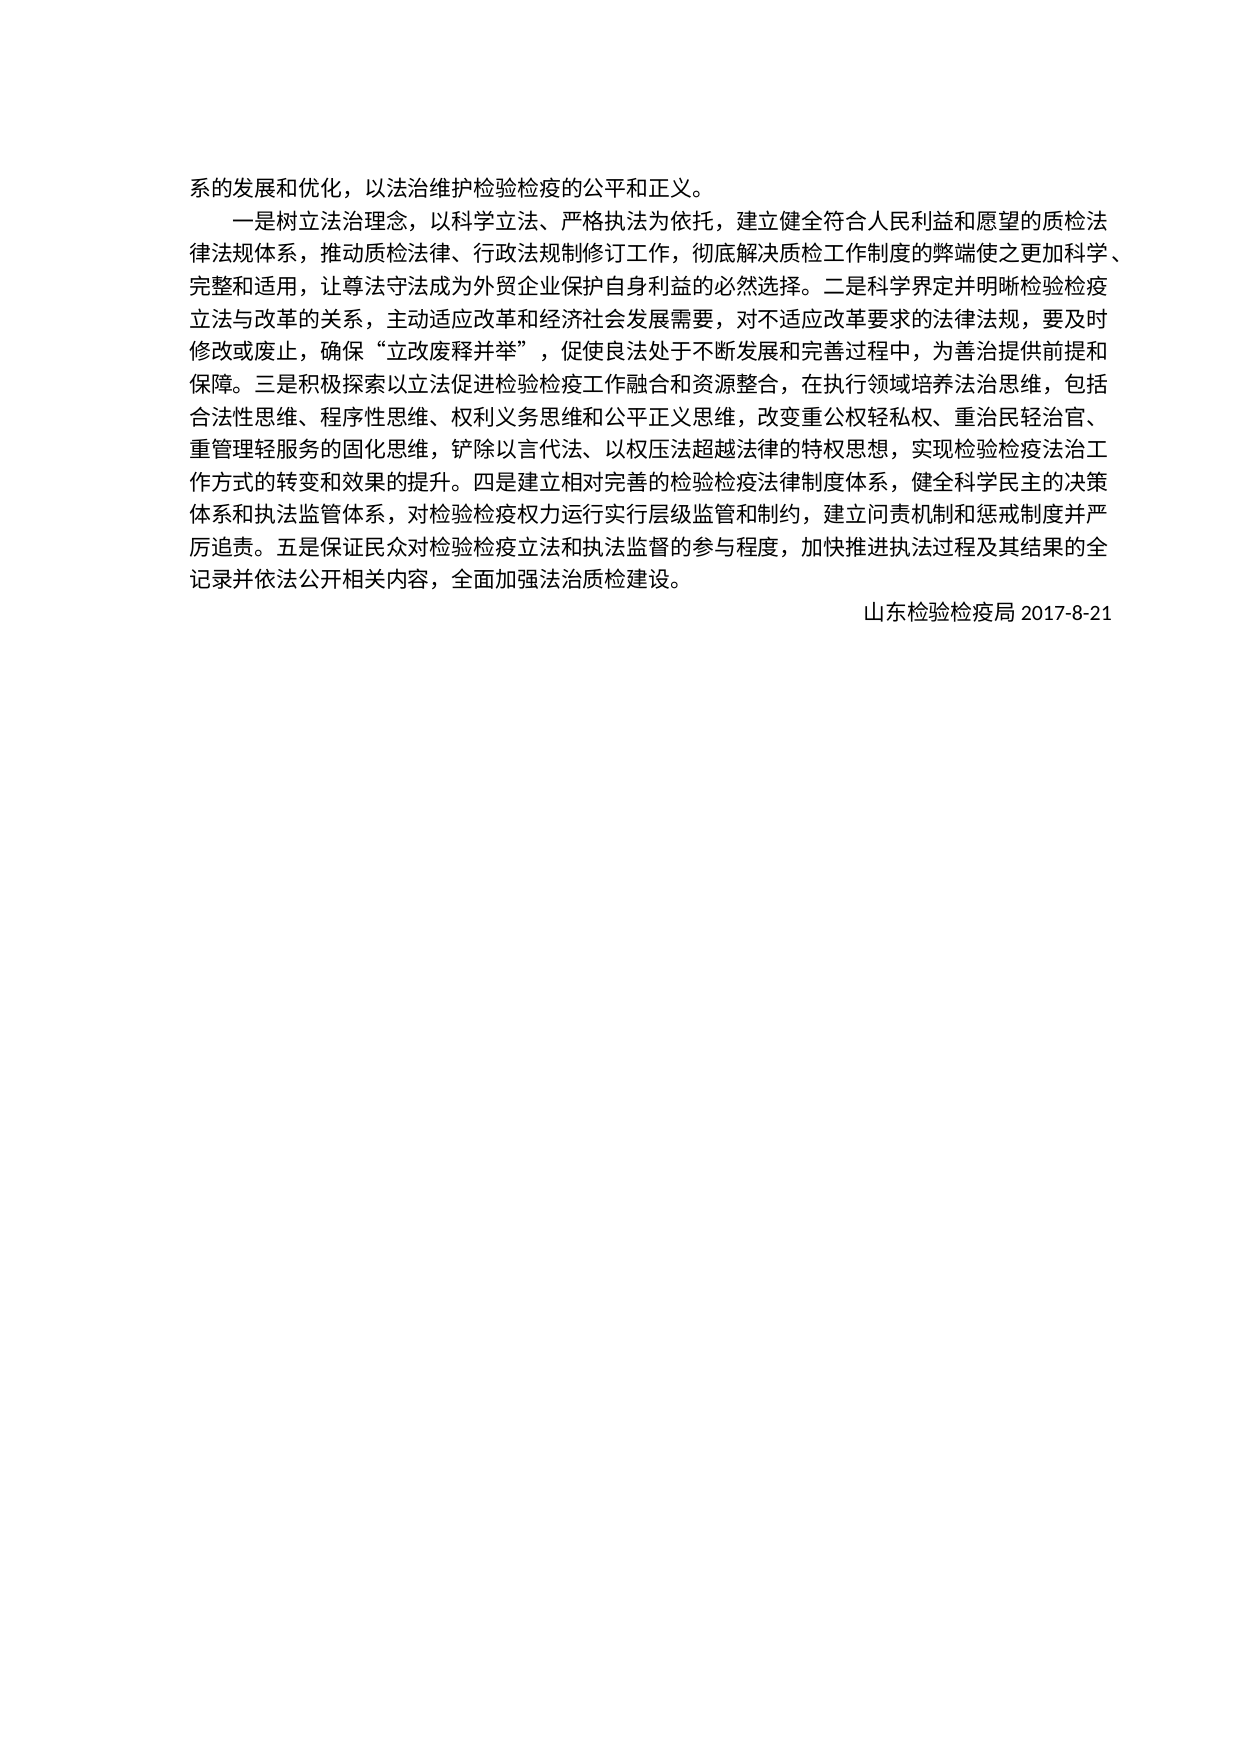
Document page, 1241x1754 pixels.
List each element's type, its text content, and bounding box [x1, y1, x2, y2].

text 一是树立法治理念，以科学立法、严格执法为依托，建立健全符合人民利益和愿望的质检法律法规体系，推动质检法律、行政法规制修订工作，彻底解决质检工作制度的弊端使之更加科学、完整和适用，让尊法守法成为外贸企业保护自身利益的必然选择。二是科学界定并明晰检验检疫立法与改革的关系，主动适应改革和经济社会发展需要，对不适应改革要求的法律法规，要及时修改或废止，确保“立改废释并举”，促使良法处于不断发展和完善过程中，为善治提供前提和保障。三是积极探索以立法促进检验检疫工作融合和资源整合，在执行领域培养法治思维，包括合法性思维、程序性思维、权利义务思维和公平正义思维，改变重公权轻私权、重治民轻治官、重管理轻服务的固化思维，铲除以言代法、以权压法超越法律的特权思想，实现检验检疫法治工作方式的转变和效果的提升。四是建立相对完善的检验检疫法律制度体系，健全科学民主的决策体系和执法监管体系，对检验检疫权力运行实行层级监管和制约，建立问责机制和惩戒制度并严厉追责。五是保证民众对检验检疫立法和执法监督的参与程度，加快推进执法过程及其结果的全记录并依法公开相关内容，全面加强法治质检建设。 [189, 204, 1111, 594]
text 山东检验检疫局2017-8-21 [189, 595, 1111, 627]
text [189, 171, 1111, 203]
